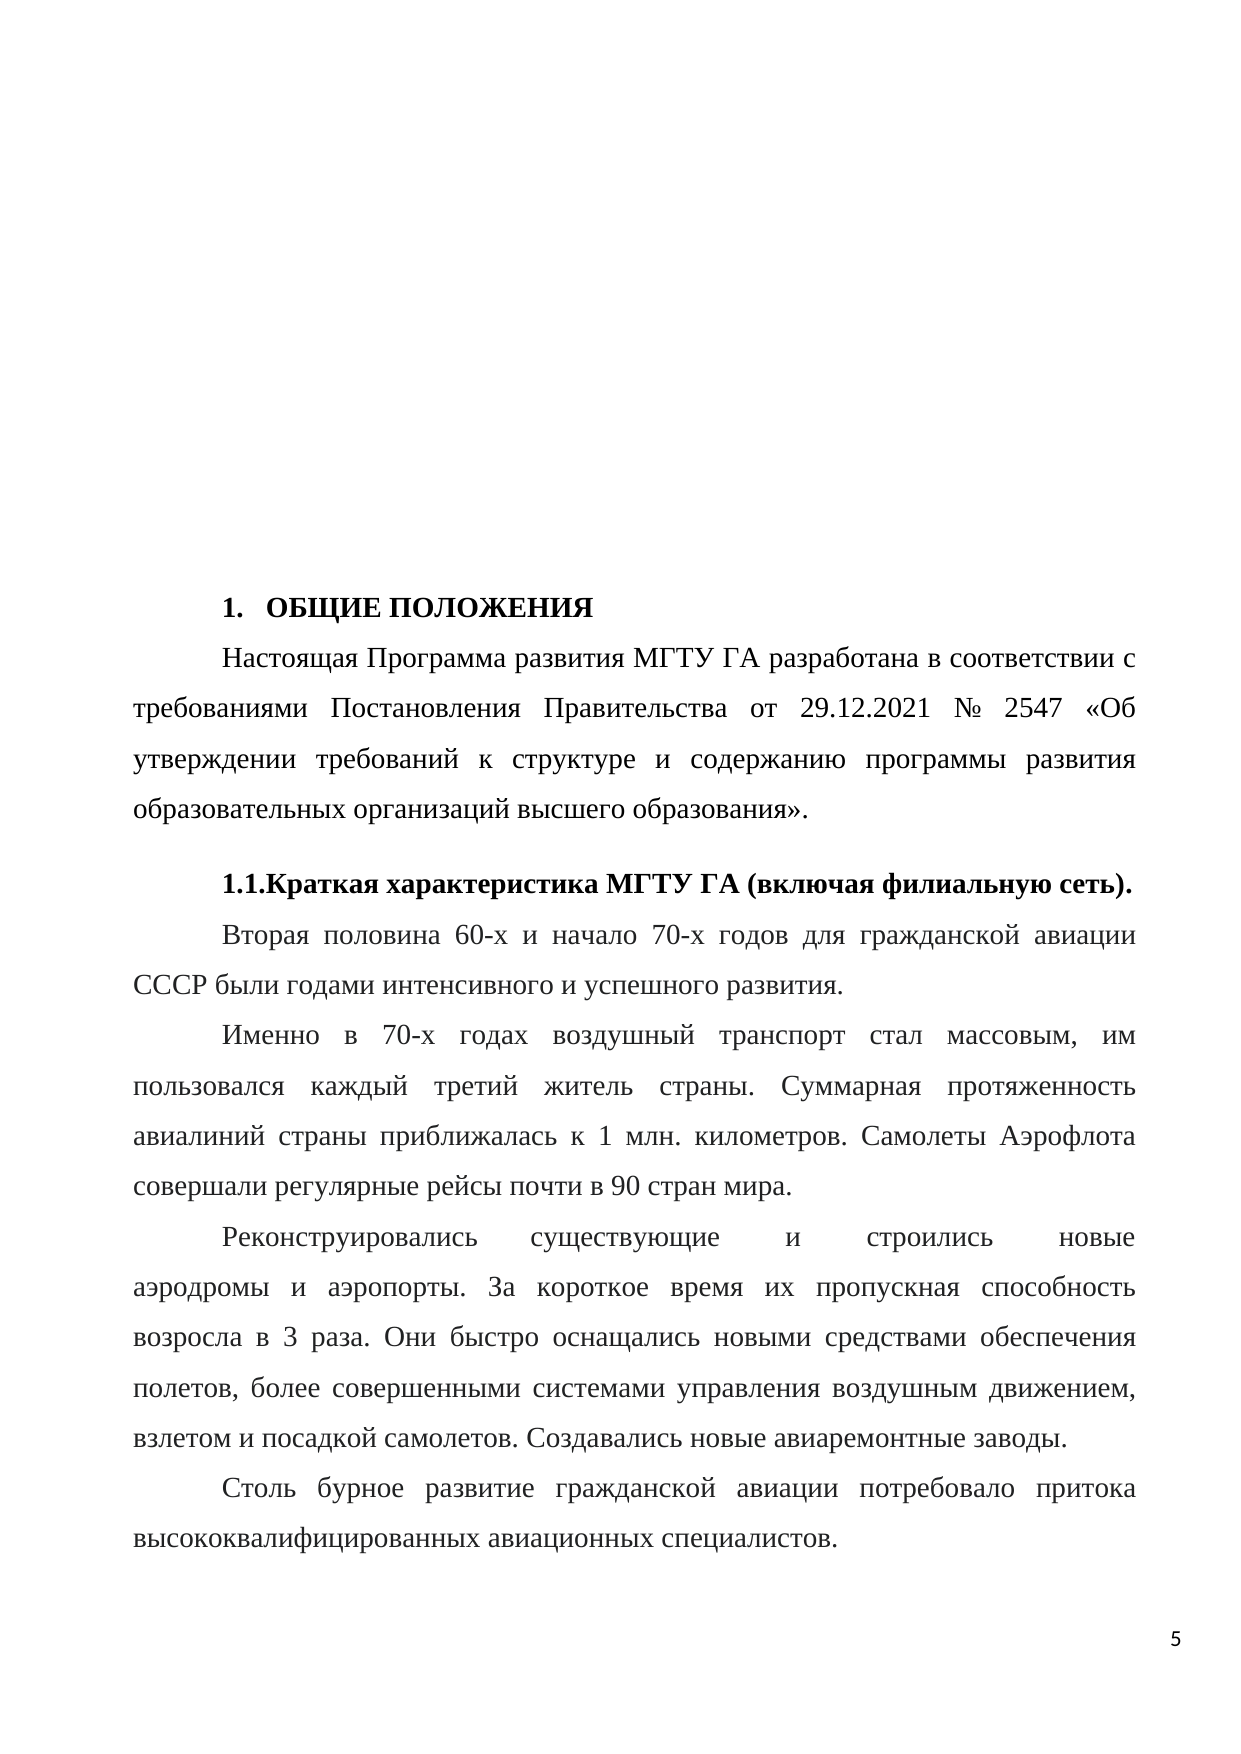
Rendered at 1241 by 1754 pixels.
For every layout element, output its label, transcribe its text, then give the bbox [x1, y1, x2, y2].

text Именно в 70-х годах воздушный транспорт стал массовым, им пользовался каждый третий житель страны. Суммарная протяженность авиалиний страны приближалась к 1 млн. километров. Самолеты Аэрофлота совершали регулярные рейсы почти в 90 стран мира. [133, 1017, 1137, 1202]
text Столь бурное развитие гражданской авиации потребовало притока высококвалифицированных авиационных специалистов. [133, 1470, 1137, 1554]
text Настоящая Программа развития МГТУ ГА разработана в соответствии с требованиями Постановления Правительства от 29.12.2021 № 2547 «Об утверждении требований к структуре и содержанию программы развития образовательных организаций высшего образования». [133, 640, 1137, 825]
text Вторая половина 60-х и начало 70-х годов для гражданской авиации СССР были годами интенсивного и успешного развития. [133, 917, 1137, 1001]
text Реконструировались существующие и строились новые аэродромы и аэропорты. За короткое время их пропускная способность возросла в 3 раза. Они быстро оснащались новыми средствами обеспечения полетов, более совершенными системами управления воздушным движением, взлетом и посадкой самолетов. Создавались новые авиаремонтные заводы. [133, 1219, 1137, 1453]
subtitle Общие положения [133, 590, 1137, 623]
subtitle Краткая характеристика МГТУ ГА (включая филиальную сеть). [133, 867, 1137, 900]
